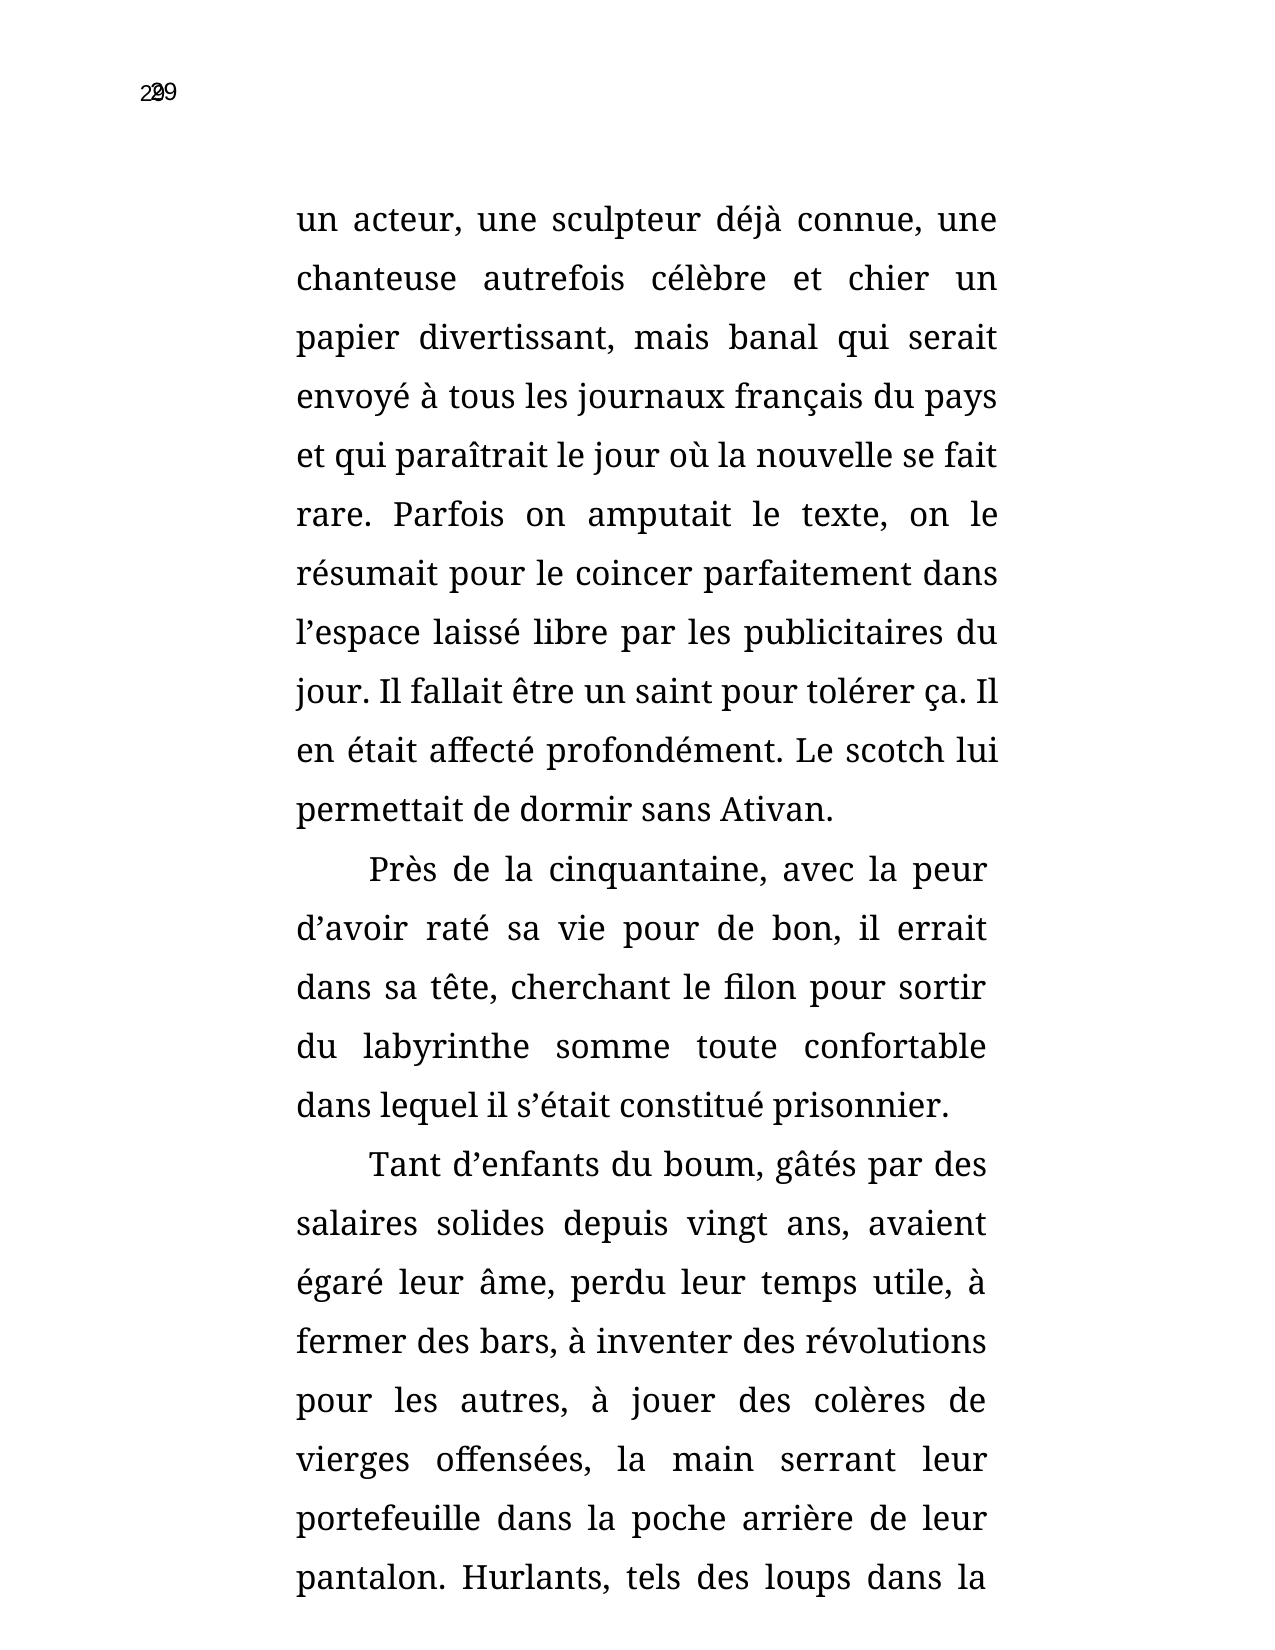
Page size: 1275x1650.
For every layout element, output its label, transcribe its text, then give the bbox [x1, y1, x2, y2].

text Près de la cinquantaine, avec la peur d’avoir raté sa vie pour de bon, il errait dans sa tête, cherchant le filon pour sortir du labyrinthe somme toute confortable dans lequel il s’était constitué prisonnier. [296, 846, 987, 1127]
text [296, 196, 998, 831]
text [296, 1141, 987, 1599]
